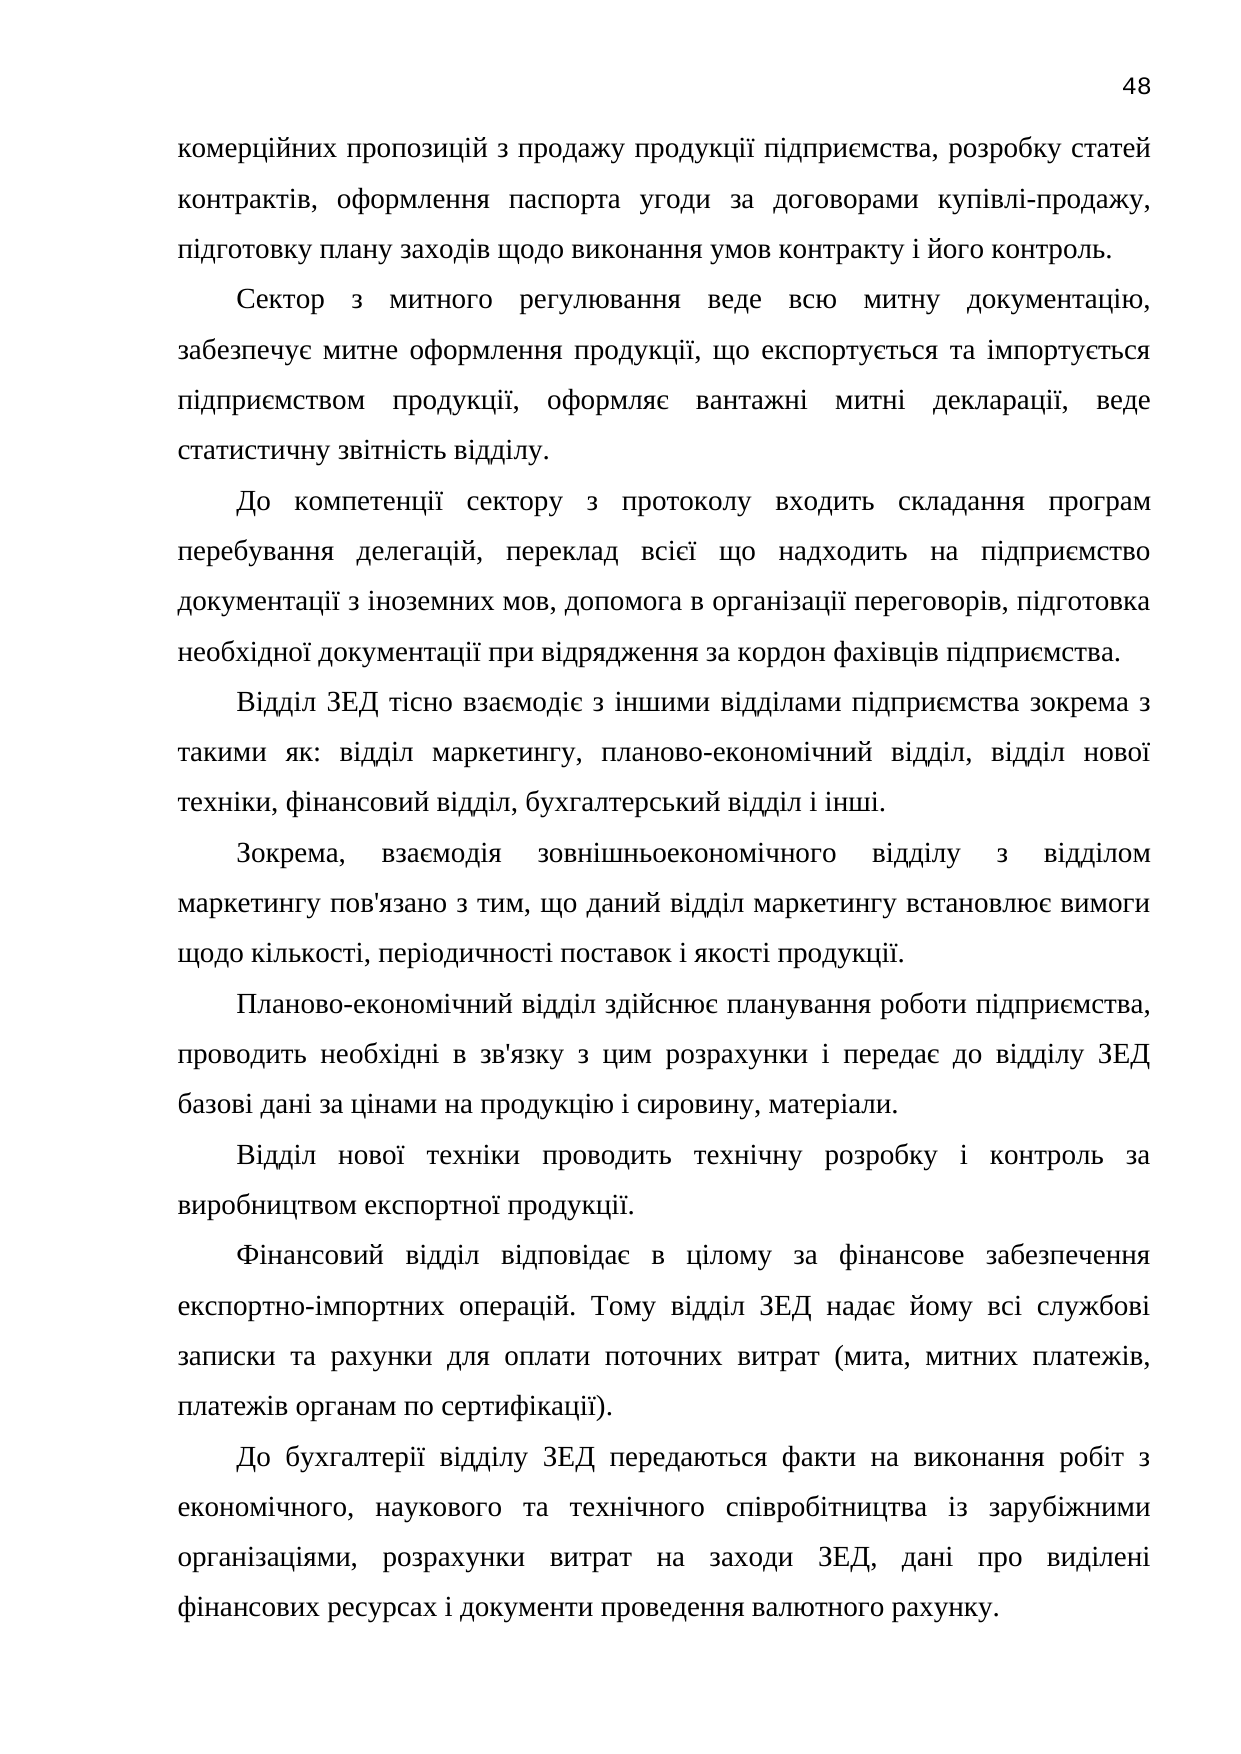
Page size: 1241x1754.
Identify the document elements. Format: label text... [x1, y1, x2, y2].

text Відділ ЗЕД тісно взаємодіє з іншими відділами підприємства зокрема з такими як: відділ маркетингу, планово-економічний відділ, відділ нової техніки, фінансовий відділ, бухгалтерський відділ і інші. [177, 684, 1152, 818]
text Сектор з митного регулювання веде всю митну документацію, забезпечує митне оформлення продукції, що експортується та імпортується підприємством продукції, оформляє вантажні митні декларації, веде статистичну звітність відділу. [177, 281, 1152, 466]
text До компетенції сектору з протоколу входить складання програм перебування делегацій, переклад всієї що надходить на підприємство документації з іноземних мов, допомога в організації переговорів, підготовка необхідної документації при відрядження за кордон фахівців підприємства. [177, 483, 1152, 667]
text Зокрема, взаємодія зовнішньоекономічного відділу з відділом маркетингу пов'язано з тим, що даний відділ маркетингу встановлює вимоги щодо кількості, періодичності поставок і якості продукції. [177, 835, 1152, 969]
text До бухгалтерії відділу ЗЕД передаються факти на виконання робіт з економічного, наукового та технічного співробітництва із зарубіжними організаціями, розрахунки витрат на заходи ЗЕД, дані про виділені фінансових ресурсах і документи проведення валютного рахунку. [177, 1439, 1152, 1623]
text Планово-економічний відділ здійснює планування роботи підприємства, проводить необхідні в зв'язку з цим розрахунки і передає до відділу ЗЕД базові дані за цінами на продукцію і сировину, матеріали. [177, 986, 1152, 1120]
text Фінансовий відділ відповідає в цілому за фінансове забезпечення експортно-імпортних операцій. Тому відділ ЗЕД надає йому всі службові записки та рахунки для оплати поточних витрат (мита, митних платежів, платежів органам по сертифікації). [177, 1237, 1152, 1422]
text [177, 131, 1152, 265]
text Відділ нової техніки проводить технічну розробку і контроль за виробництвом експортної продукції. [177, 1137, 1152, 1221]
